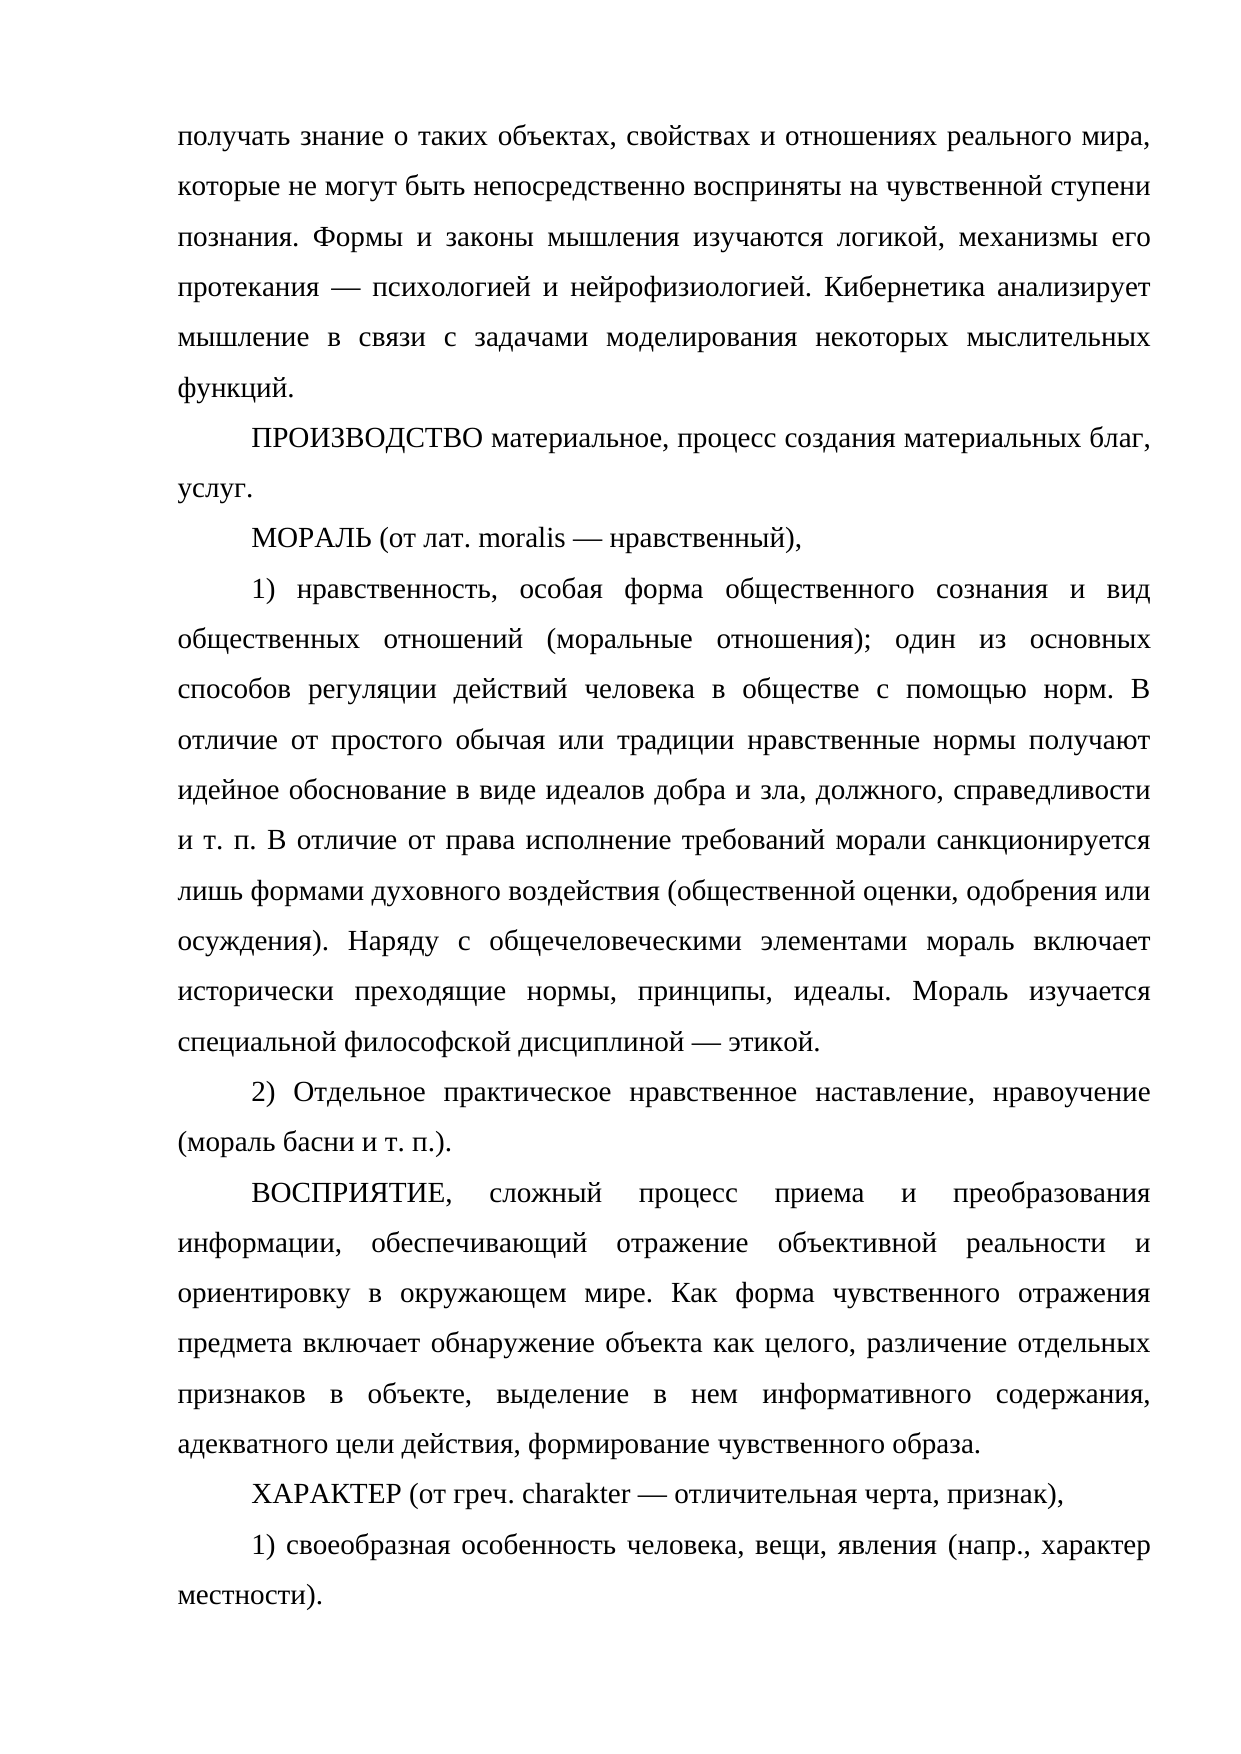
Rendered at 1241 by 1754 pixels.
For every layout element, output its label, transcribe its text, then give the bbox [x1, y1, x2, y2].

text ВОСПРИЯТИЕ, сложный процесс приема и преобразования информации, обеспечивающий отражение объективной реальности и ориентировку в окружающем мире. Как форма чувственного отражения предмета включает обнаружение объекта как целого, различение отдельных признаков в объекте, выделение в нем информативного содержания, адекватного цели действия, формирование чувственного образа. [177, 1175, 1152, 1460]
text ХАРАКТЕР (от греч. charakter — отличительная черта, признак), [177, 1477, 1152, 1510]
text 1) своеобразная особенность человека, вещи, явления (напр., характер местности). [177, 1527, 1152, 1611]
text 2) Отдельное практическое нравственное наставление, нравоучение (мораль басни и т. п.). [177, 1074, 1152, 1158]
text 1) нравственность, особая форма общественного сознания и вид общественных отношений (моральные отношения); один из основных способов регуляции действий человека в обществе с помощью норм. В отличие от простого обычая или традиции нравственные нормы получают идейное обоснование в виде идеалов добра и зла, должного, справедливости и т. п. В отличие от права исполнение требований морали санкционируется лишь формами духовного воздействия (общественной оценки, одобрения или осуждения). Наряду с общечеловеческими элементами мораль включает исторически преходящие нормы, принципы, идеалы. Мораль изучается специальной философской дисциплиной — этикой. [177, 571, 1152, 1057]
text ПРОИЗВОДСТВО материальное, процесс создания материальных благ, услуг. [177, 420, 1152, 504]
text МОРАЛЬ (от лат. moralis — нравственный), [177, 521, 1152, 554]
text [177, 118, 1152, 403]
